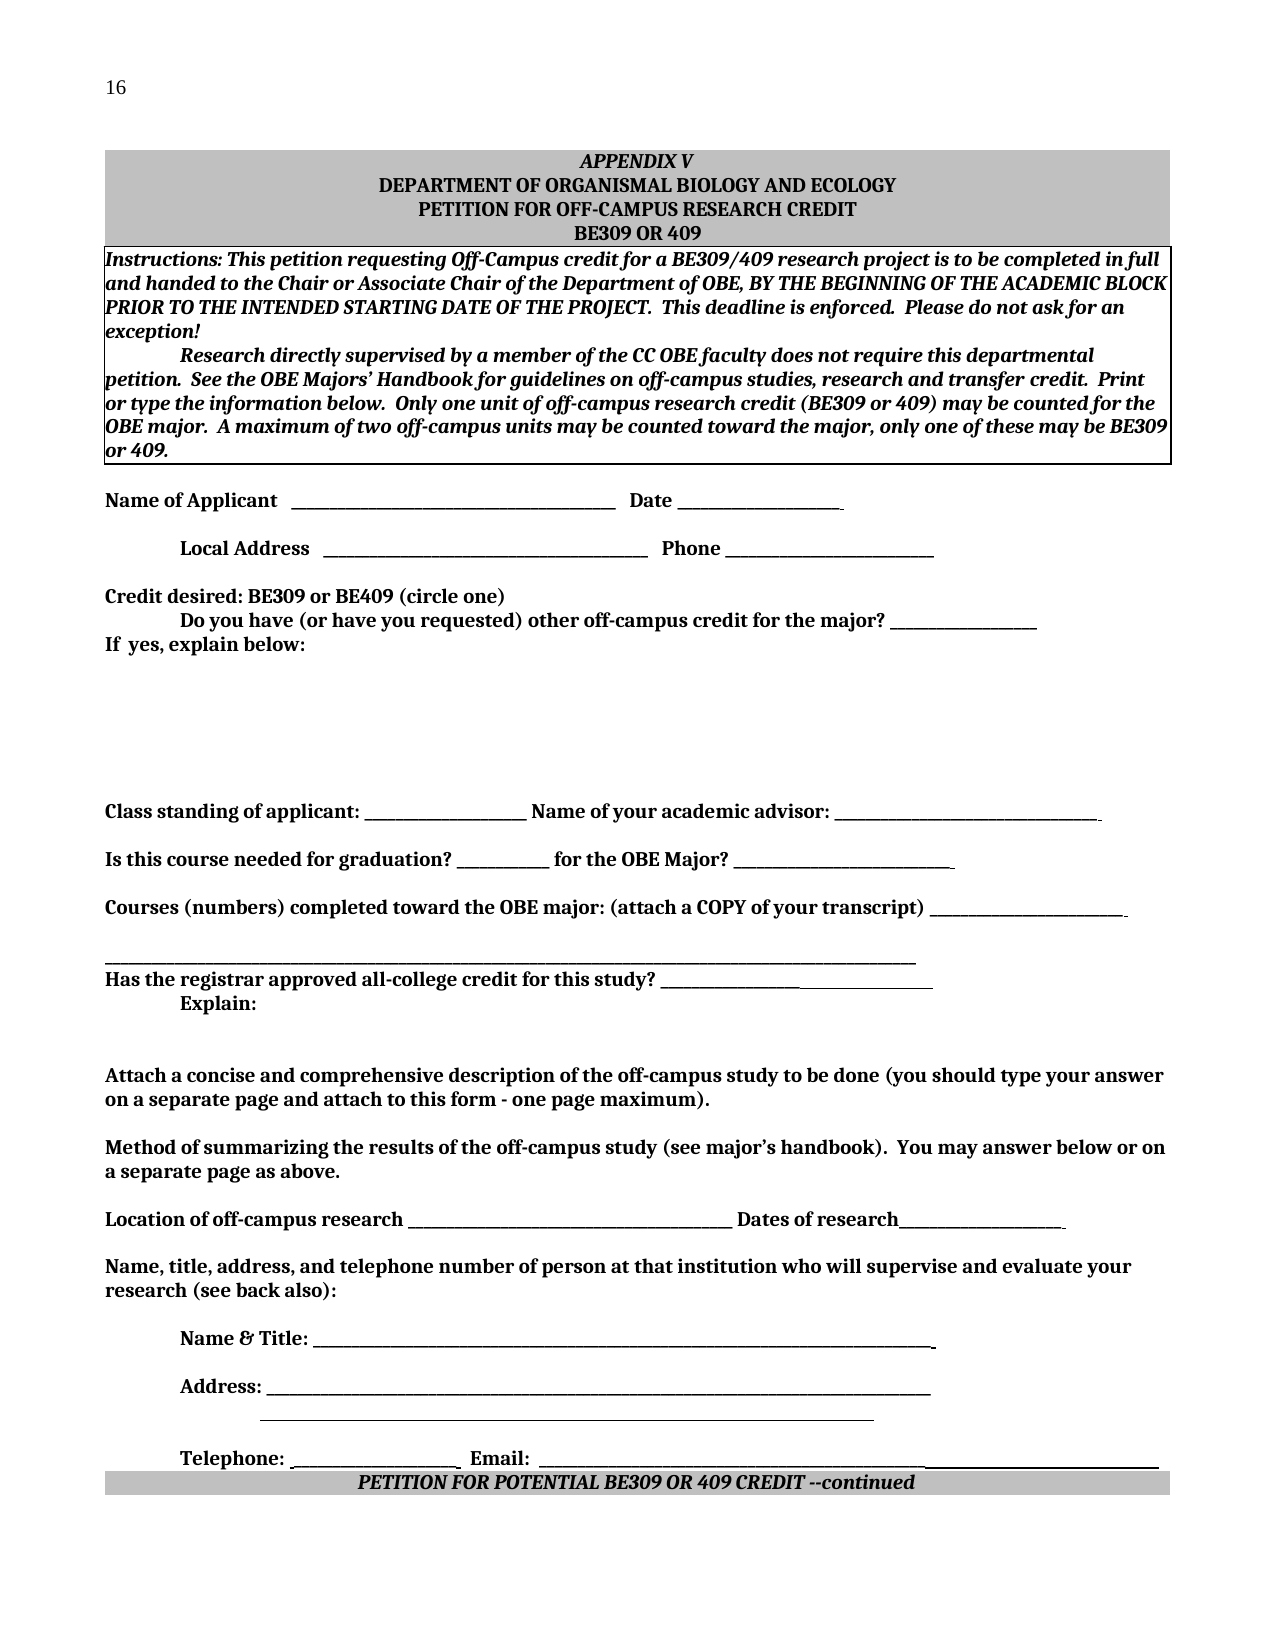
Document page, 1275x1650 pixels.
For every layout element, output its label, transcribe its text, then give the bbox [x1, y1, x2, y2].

text Class standing of applicant: _____________________ Name of your academic advisor: __________________________________ [105, 800, 1170, 824]
text PETITION FOR POTENTIAL BE309 OR 409 CREDIT --continued [105, 1471, 1170, 1495]
text Location of off-campus research __________________________________________ Dates of research_____________________ [105, 1207, 1170, 1231]
text Credit desired: BE309 or BE409 (circle one) [105, 584, 1170, 608]
text Courses (numbers) completed toward the OBE major: (attach a COPY of your transcript) _________________________ [105, 896, 1170, 920]
text Has the registrar approved all-college credit for this study? __________________ [105, 968, 1170, 992]
text Name & Title: ________________________________________________________________________________ [105, 1327, 1170, 1351]
text Research directly supervised by a member of the CC OBE faculty does not require this departmental petition. See the OBE Majors’ Handbook for guidelines on off-campus studies, research and transfer credit. Print or type the information below. Only one unit of off-campus research credit (BE309 or 409) may be counted for the OBE major. A maximum of two off-campus units may be counted toward the major, only one of these may be BE309 or 409. [105, 342, 1170, 463]
text APPENDIX V [105, 150, 1170, 174]
text BE309 OR 409 [105, 222, 1170, 246]
text Instructions: This petition requesting Off-Campus credit for a BE309/409 research project is to be completed in full and handed to the Chair or Associate Chair of the Department of OBE, BY THE BEGINNING OF THE ACADEMIC BLOCK PRIOR TO THE INTENDED STARTING DATE OF THE PROJECT. This deadline is enforced. Please do not ask for an exception! [105, 247, 1170, 342]
text Name of Applicant __________________________________________ Date _____________________ [105, 488, 1170, 512]
text Method of summarizing the results of the off-campus study (see major’s handbook). You may answer below or on a separate page as above. [105, 1135, 1170, 1183]
text Address: ______________________________________________________________________________________ [105, 1375, 1170, 1399]
text PETITION FOR OFF-CAMPUS RESEARCH CREDIT [105, 198, 1170, 222]
text Telephone: _____________________ Email: __________________________________________________ [105, 1447, 1170, 1471]
text Attach a concise and comprehensive description of the off-campus study to be done (you should type your answer on a separate page and attach to this form - one page maximum). [105, 1063, 1170, 1111]
text Local Address __________________________________________ Phone ___________________________ [105, 536, 1170, 560]
text DEPARTMENT OF ORGANISMAL BIOLOGY AND ECOLOGY [105, 174, 1170, 198]
text Explain: [105, 992, 1170, 1016]
text _________________________________________________________________________________________________________ [105, 944, 1170, 968]
text Is this course needed for graduation? ____________ for the OBE Major? ____________________________ [105, 848, 1170, 872]
text Do you have (or have you requested) other off-campus credit for the major? ___________________ If yes, explain below: [105, 608, 1170, 656]
text Name, title, address, and telephone number of person at that institution who will supervise and evaluate your research (see back also): [105, 1255, 1170, 1303]
